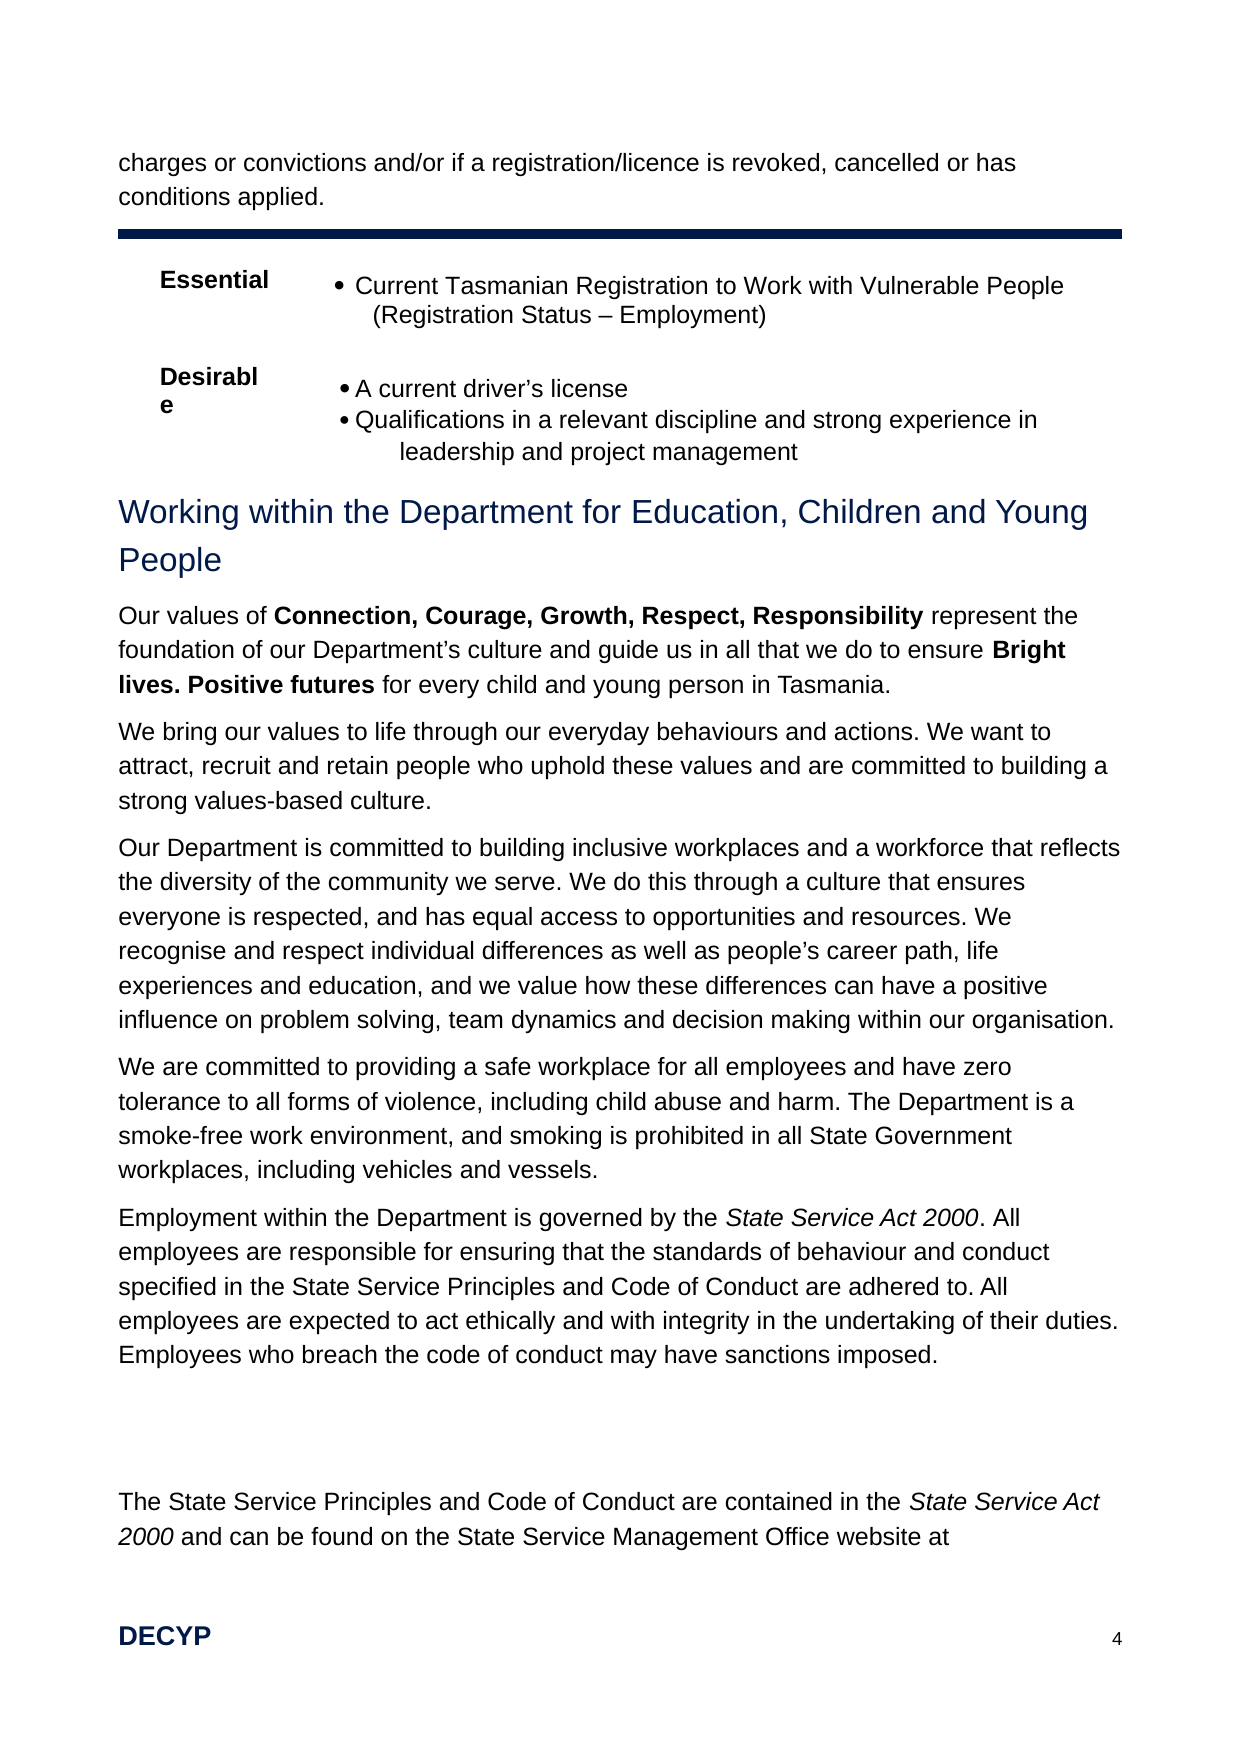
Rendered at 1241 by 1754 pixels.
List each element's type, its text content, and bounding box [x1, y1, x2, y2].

table_cell A current driver’s license Qualifications in a relevant discipline and strong experience in leadership and project management [313, 335, 1122, 467]
text Our values of Connection, Courage, Growth, Respect, Responsibility represent the foundation of our Department’s culture and guide us in all that we do to ensure Bright lives. Positive futures for every child and young person in Tasmania. [118, 601, 1122, 698]
table_header Current Tasmanian Registration to Work with Vulnerable People (Registration Status – Employment) [313, 239, 1122, 335]
text Our Department is committed to building inclusive workplaces and a workforce that reflects the diversity of the community we serve. We do this through a culture that ensures everyone is respected, and has equal access to opportunities and resources. We recognise and respect individual differences as well as people’s career path, life experiences and education, and we value how these differences can have a positive influence on problem solving, team dynamics and decision making within our organisation. [118, 833, 1122, 1034]
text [118, 148, 1122, 211]
text We are committed to providing a safe workplace for all employees and have zero tolerance to all forms of violence, including child abuse and harm. The Department is a smoke-free work environment, and smoking is prohibited in all State Government workplaces, including vehicles and vessels. [118, 1052, 1122, 1184]
table_cell Desirable [118, 335, 313, 467]
table_header Essential [118, 239, 313, 335]
text We bring our values to life through our everyday behaviours and actions. We want to attract, recruit and retain people who uphold these values and are committed to building a strong values-based culture. [118, 717, 1122, 814]
subtitle Working within the Department for Education, Children and Young People [118, 492, 1122, 579]
text Employment within the Department is governed by the State Service Act 2000. All employees are responsible for ensuring that the standards of behaviour and conduct specified in the State Service Principles and Code of Conduct are adhered to. All employees are expected to act ethically and with integrity in the undertaking of their duties. Employees who breach the code of conduct may have sanctions imposed. [118, 1202, 1122, 1369]
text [118, 1487, 1122, 1551]
